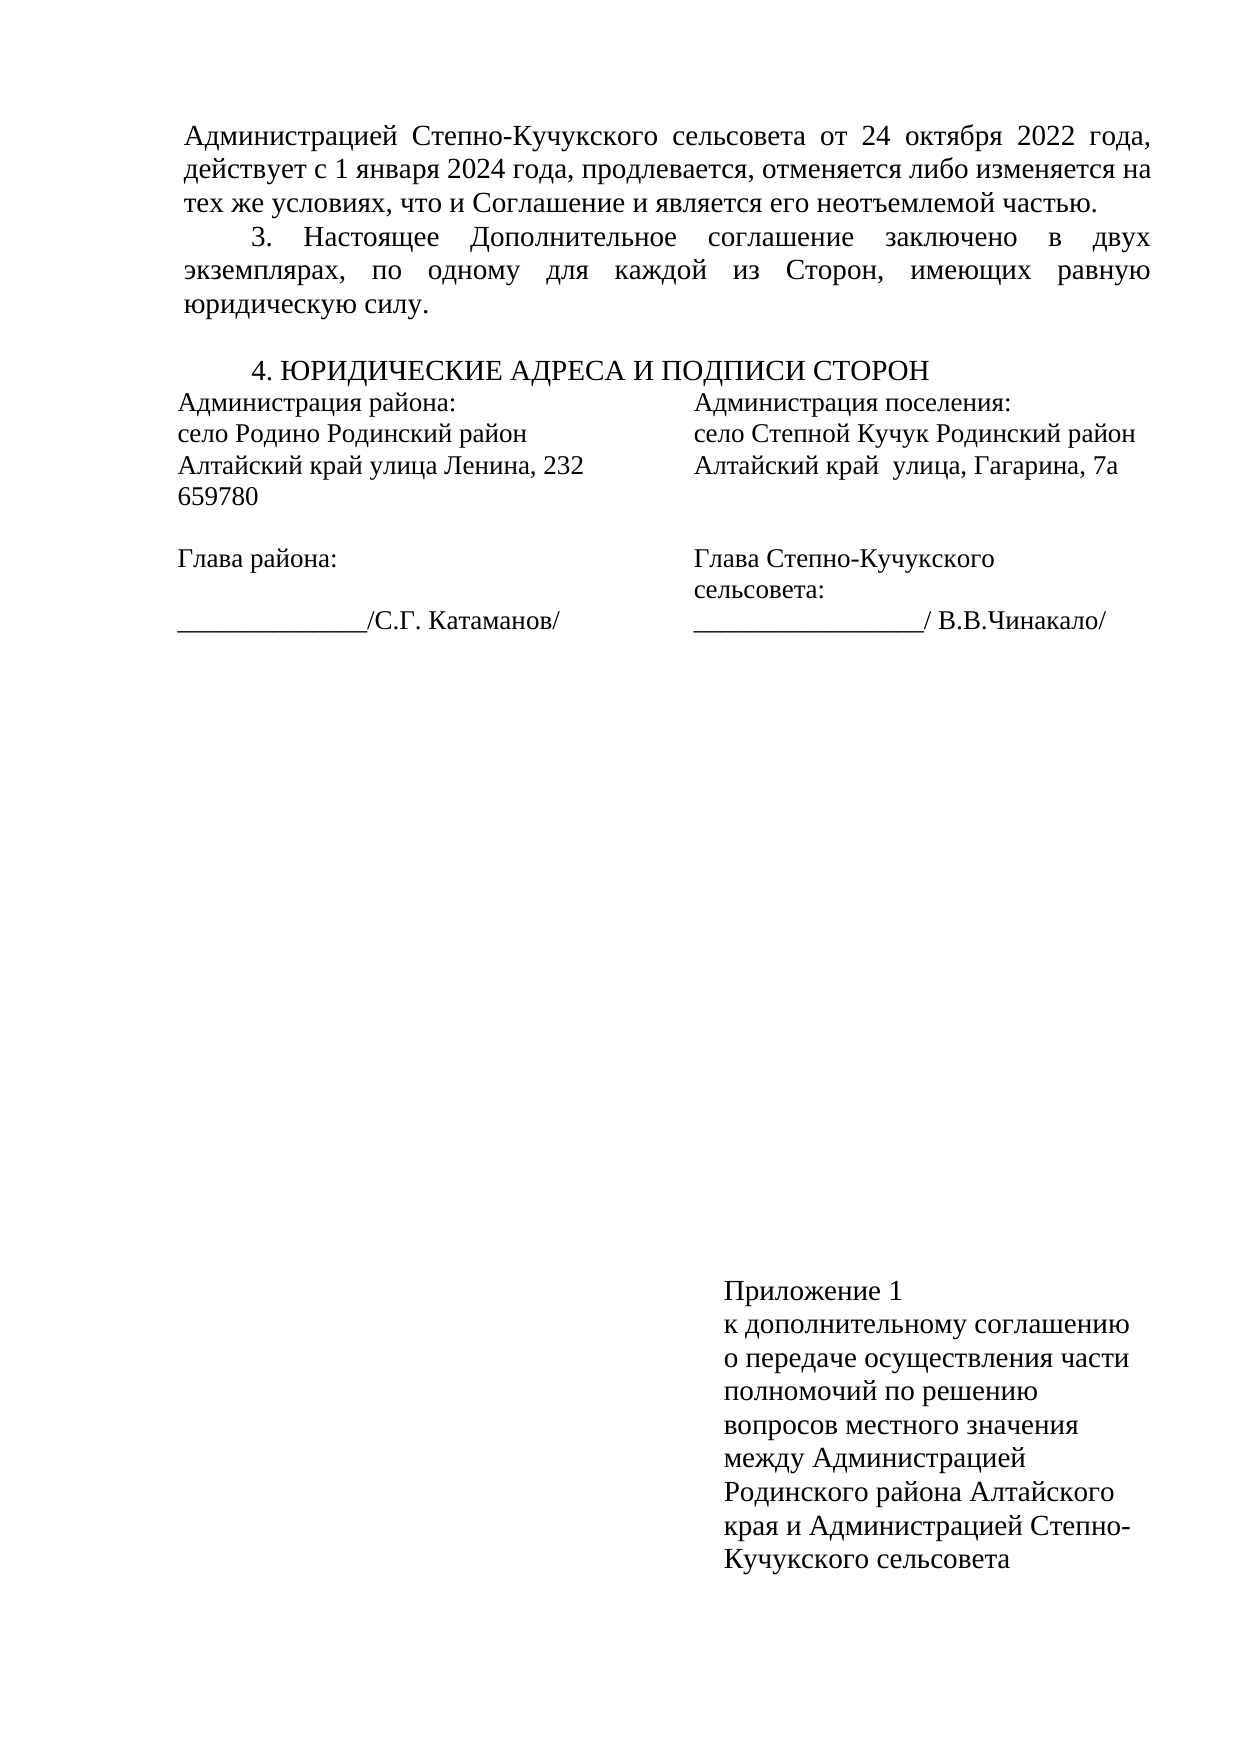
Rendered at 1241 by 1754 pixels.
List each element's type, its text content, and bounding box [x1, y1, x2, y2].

text Глава района: Глава Степно-Кучукского [177, 542, 1152, 573]
text 4. ЮРИДИЧЕСКИЕ АДРЕСА И ПОДПИСИ СТОРОН [177, 353, 1152, 386]
text село Родино Родинский район село Степной Кучук Родинский район [177, 418, 1196, 449]
text к дополнительному соглашению о передаче осуществления части полномочий по решению вопросов местного значения между Администрацией Родинского района Алтайского края и Администрацией Степно-Кучукского сельсовета [723, 1306, 1152, 1575]
text Приложение 1 [723, 1273, 1152, 1306]
text 3. Настоящее Дополнительное соглашение заключено в двух экземплярах, по одному для каждой из Сторон, имеющих равную юридическую силу. [183, 219, 1152, 319]
text Алтайский край улица Ленина, 232 Алтайский край улица, Гагарина, 7а [177, 449, 1152, 480]
text Администрация района: Администрация поселения: [177, 386, 1152, 418]
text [183, 118, 1152, 219]
text сельсовета: [177, 573, 1152, 604]
text ______________/С.Г. Катаманов/ _________________/ В.В.Чинакало/ [177, 604, 1152, 636]
text 659780 [177, 480, 1152, 511]
